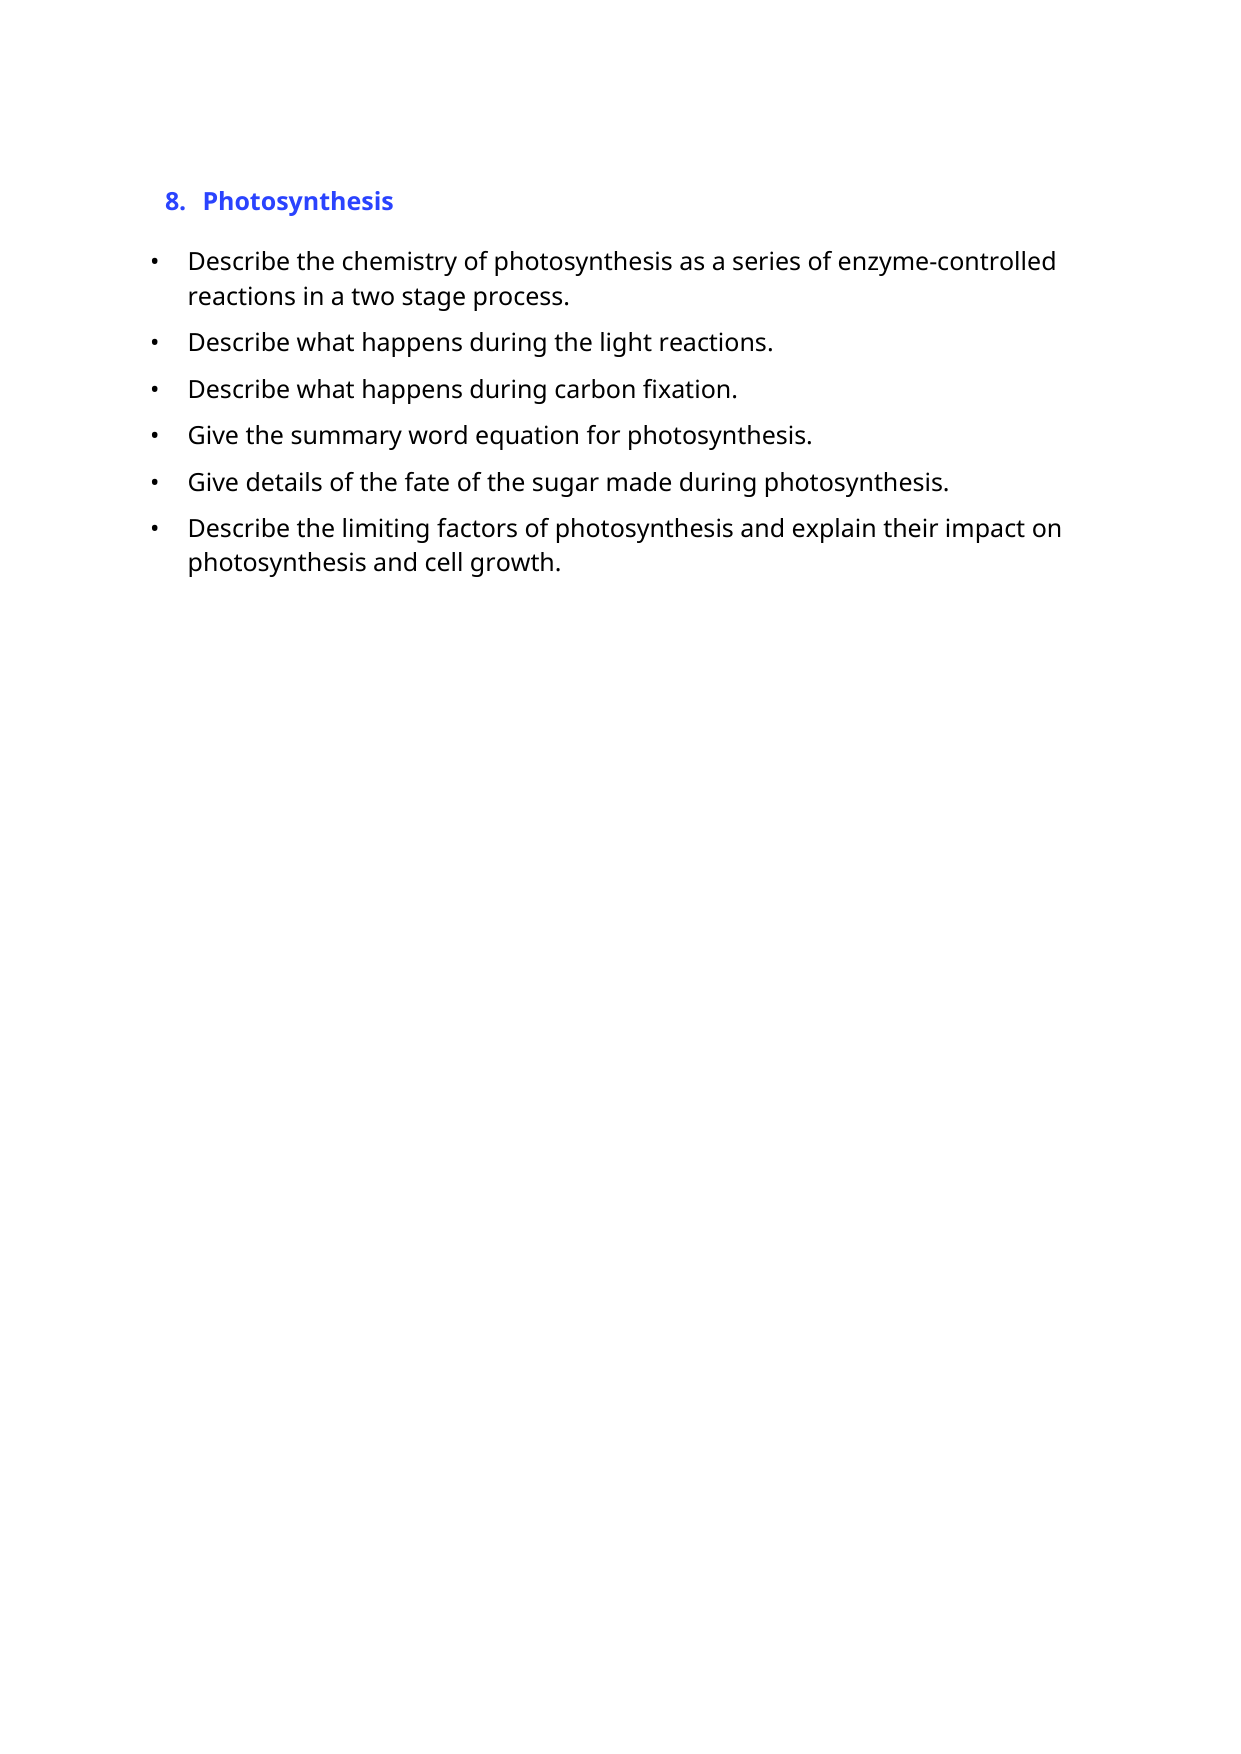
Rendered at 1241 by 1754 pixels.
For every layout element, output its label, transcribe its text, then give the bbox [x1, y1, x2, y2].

list Photosynthesis [165, 184, 1090, 218]
list Describe the limiting factors of photosynthesis and explain their impact on photosynthesis and cell growth. [150, 511, 1090, 579]
list Describe what happens during carbon fixation. [150, 371, 1090, 405]
list Describe what happens during the light reactions. [150, 325, 1090, 359]
list Give details of the fate of the sugar made during photosynthesis. [150, 464, 1090, 498]
list Describe the chemistry of photosynthesis as a series of enzyme-controlled reactions in a two stage process. [150, 244, 1090, 312]
list Give the summary word equation for photosynthesis. [150, 418, 1090, 452]
